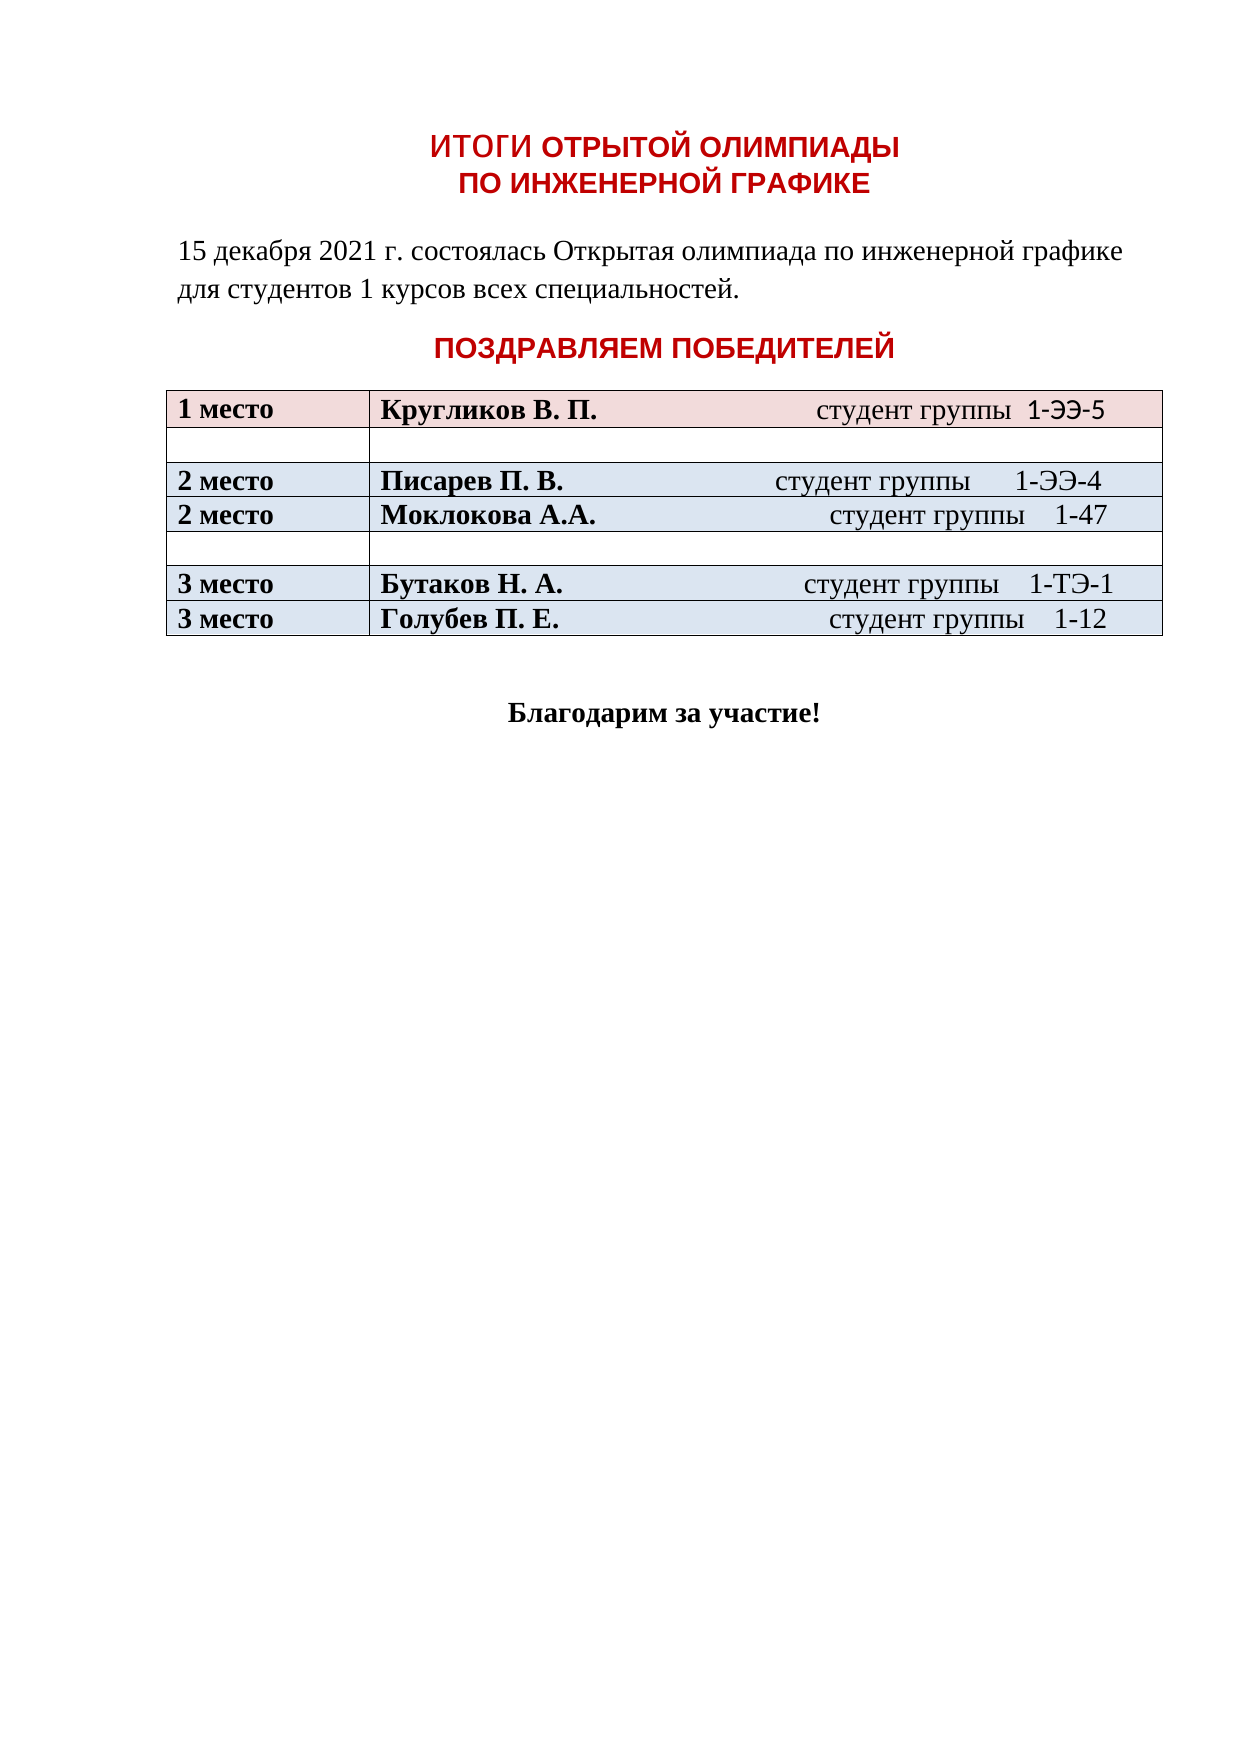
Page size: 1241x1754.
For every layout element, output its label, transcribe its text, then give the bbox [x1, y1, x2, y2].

table_cell [167, 532, 369, 565]
table_cell 3 место [167, 601, 369, 634]
table_cell 2 место [167, 497, 369, 531]
table_cell 3 место [167, 566, 369, 600]
table_header Кругликов В. П. студент группы 1-ЭЭ-5 [370, 391, 1162, 427]
table_header 1 место [167, 391, 369, 427]
text итоги ОТРЫТОЙ ОЛИМПИАДЫ [177, 118, 1152, 166]
table_cell 2 место [167, 463, 369, 496]
text 15 декабря 2021 г. состоялась Открытая олимпиада по инженерной графике для студентов 1 курсов всех специальностей. [177, 233, 1152, 305]
table_cell Бутаков Н. А. студент группы 1-ТЭ-1 [370, 566, 1162, 600]
table_cell Моклокова А.А. студент группы 1-47 [370, 497, 1162, 531]
text ПОЗДРАВЛЯЕМ ПОБЕДИТЕЛЕЙ [177, 331, 1152, 364]
table_cell [370, 532, 1162, 565]
table_cell [370, 428, 1162, 462]
table_cell Голубев П. Е. студент группы 1-12 [370, 601, 1162, 634]
text ПО ИНЖЕНЕРНОЙ ГРАФИКЕ [177, 166, 1152, 199]
table_cell [167, 428, 369, 462]
text Благодарим за участие! [177, 695, 1152, 728]
table_cell Писарев П. В. студент группы 1-ЭЭ-4 [370, 463, 1162, 496]
